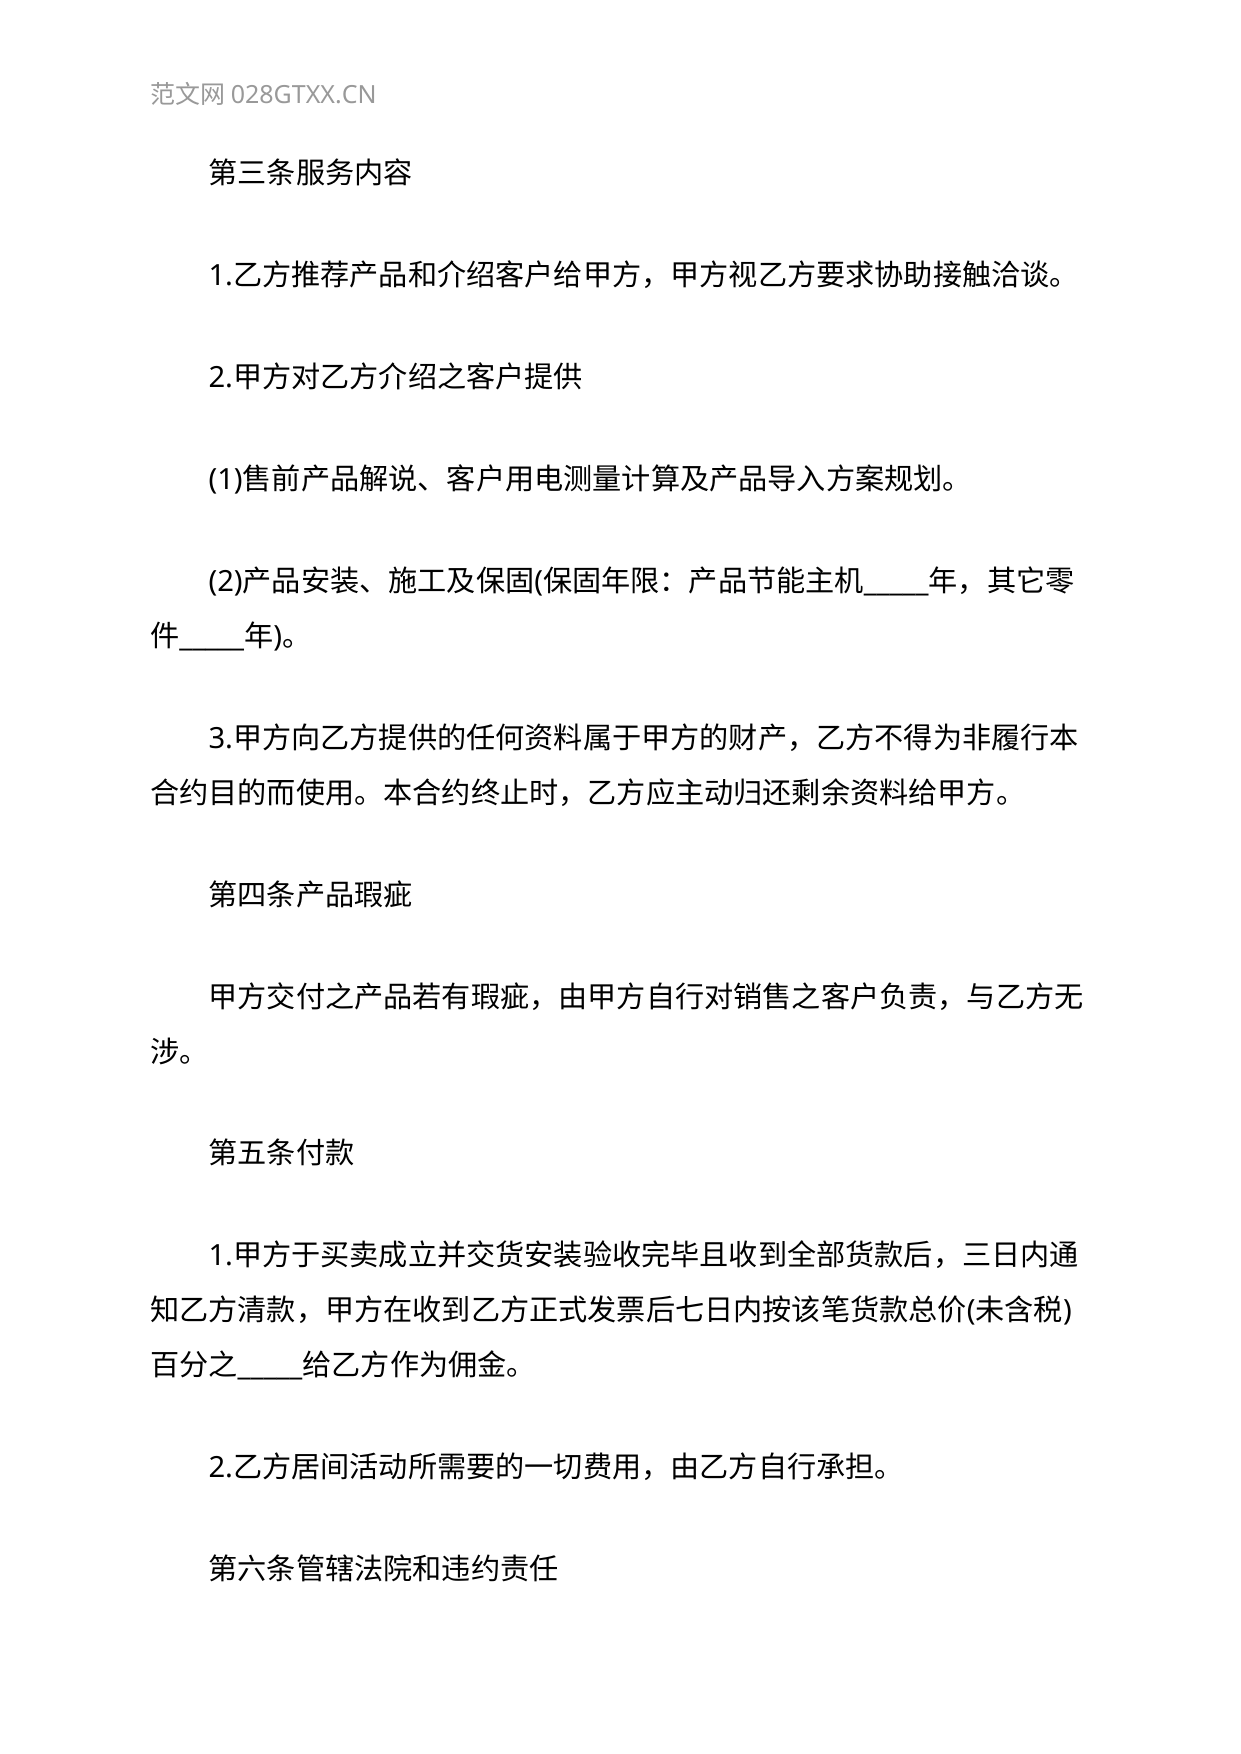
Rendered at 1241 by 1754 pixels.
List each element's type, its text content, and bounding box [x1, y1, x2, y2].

text 3.甲方向乙方提供的任何资料属于甲方的财产，乙方不得为非履行本合约目的而使用。本合约终止时，乙方应主动归还剩余资料给甲方。 [150, 715, 1090, 812]
text 第五条付款 [150, 1130, 1090, 1172]
text 甲方交付之产品若有瑕疵，由甲方自行对销售之客户负责，与乙方无涉。 [150, 973, 1090, 1070]
text 第四条产品瑕疵 [150, 871, 1090, 914]
text 第三条服务内容 [150, 150, 1090, 192]
text (1)售前产品解说、客户用电测量计算及产品导入方案规划。 [150, 456, 1090, 498]
text 2.甲方对乙方介绍之客户提供 [150, 354, 1090, 396]
text (2)产品安装、施工及保固(保固年限：产品节能主机_____年，其它零件_____年)。 [150, 558, 1090, 655]
text 1.甲方于买卖成立并交货安装验收完毕且收到全部货款后，三日内通知乙方清款，甲方在收到乙方正式发票后七日内按该笔货款总价(未含税)百分之_____给乙方作为佣金。 [150, 1232, 1090, 1384]
text 第六条管辖法院和违约责任 [150, 1546, 1090, 1588]
text 1.乙方推荐产品和介绍客户给甲方，甲方视乙方要求协助接触洽谈。 [150, 252, 1090, 294]
text 2.乙方居间活动所需要的一切费用，由乙方自行承担。 [150, 1444, 1090, 1486]
